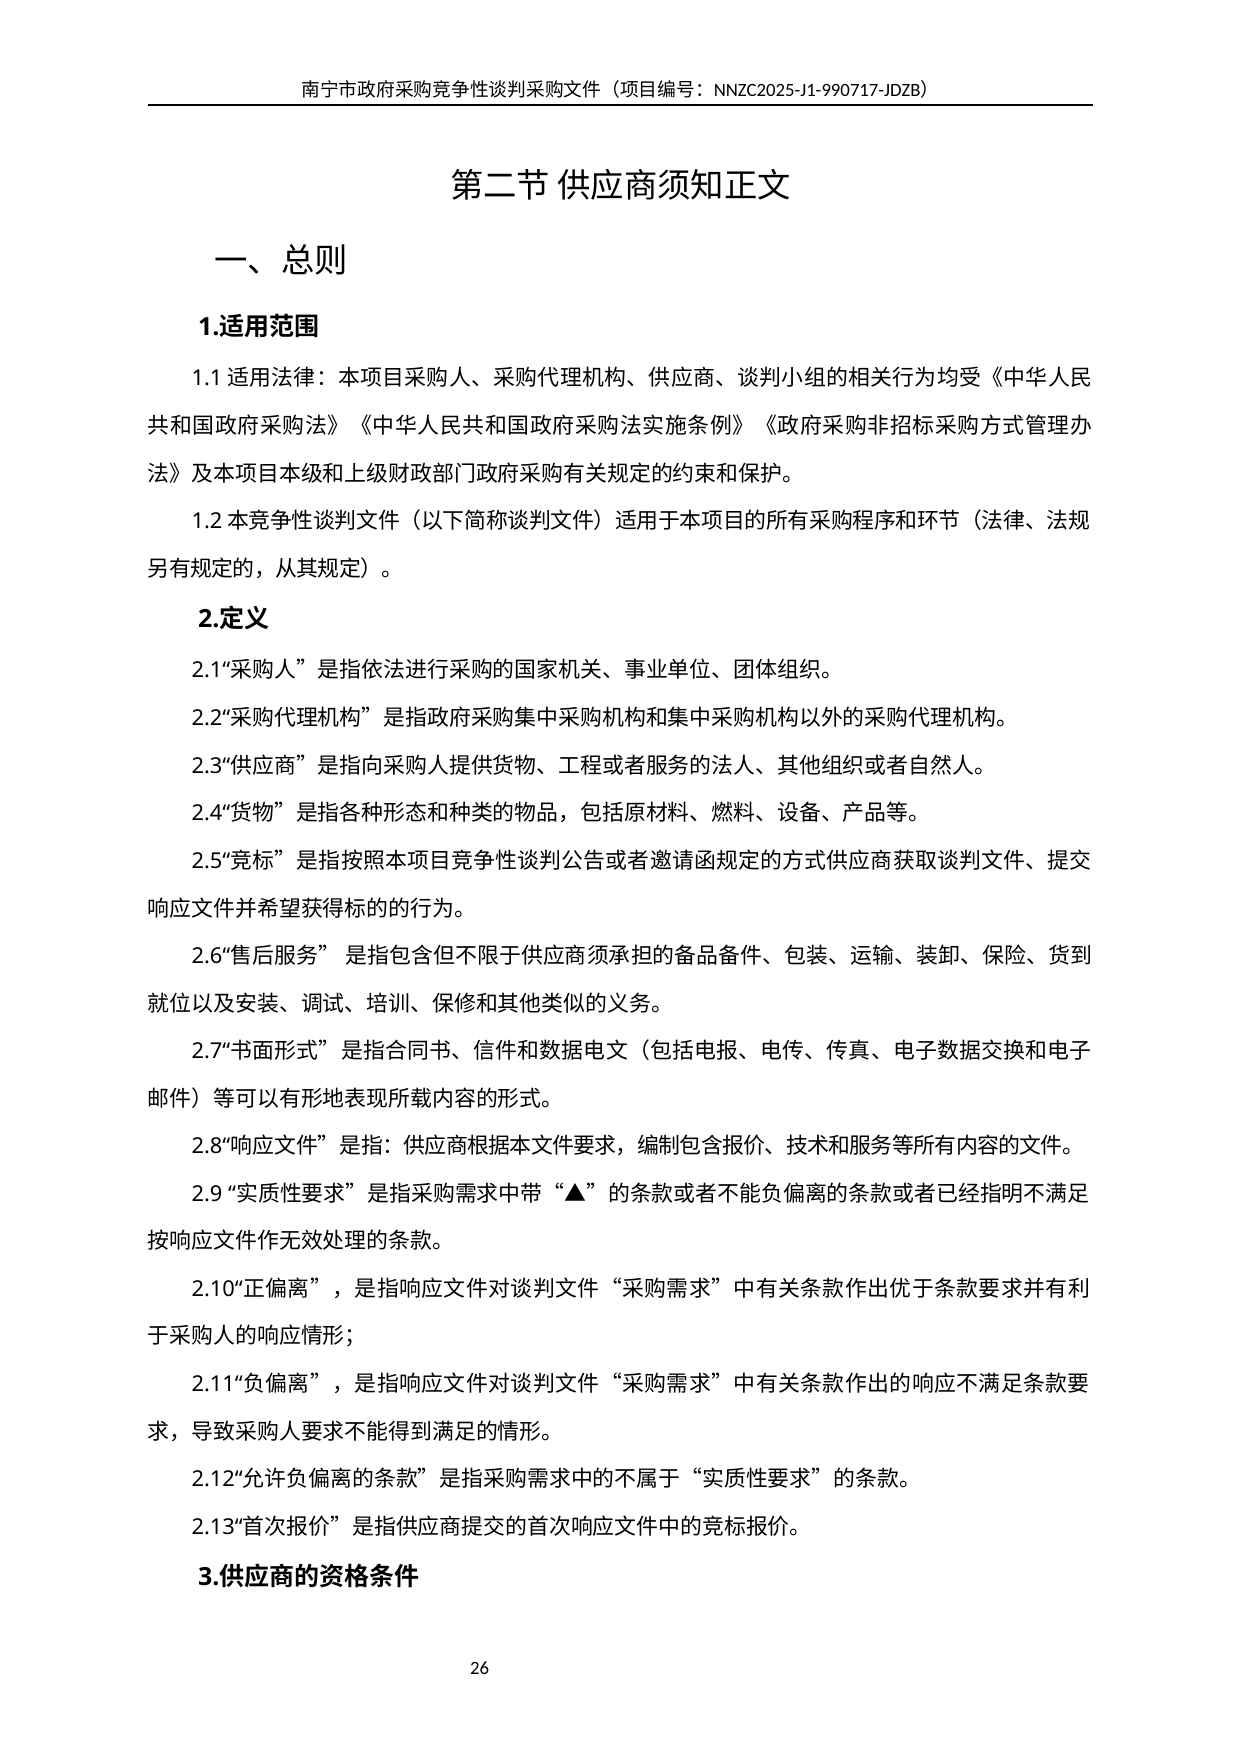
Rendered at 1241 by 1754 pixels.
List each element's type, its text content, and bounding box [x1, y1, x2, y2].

text 2.13“首次报价”是指供应商提交的首次响应文件中的竞标报价。 [148, 1509, 1093, 1541]
text 2.2“采购代理机构”是指政府采购集中采购机构和集中采购机构以外的采购代理机构。 [148, 700, 1093, 732]
text 2.7“书面形式”是指合同书、信件和数据电文（包括电报、电传、传真、电子数据交换和电子邮件）等可以有形地表现所载内容的形式。 [148, 1033, 1093, 1112]
text 2.10“正偏离”，是指响应文件对谈判文件“采购需求”中有关条款作出优于条款要求并有利于采购人的响应情形； [148, 1271, 1093, 1350]
text 1.1适用法律：本项目采购人、采购代理机构、供应商、谈判小组的相关行为均受《中华人民共和国政府采购法》《中华人民共和国政府采购法实施条例》《政府采购非招标采购方式管理办法》及本项目本级和上级财政部门政府采购有关规定的约束和保护。 [148, 360, 1093, 487]
text 2.3“供应商”是指向采购人提供货物、工程或者服务的法人、其他组织或者自然人。 [148, 748, 1093, 779]
text 2.12“允许负偏离的条款”是指采购需求中的不属于“实质性要求”的条款。 [148, 1461, 1093, 1493]
subtitle 第二节 供应商须知正文 [148, 163, 1093, 207]
text 1.适用范围 [148, 306, 1093, 342]
text 2.定义 [148, 598, 1093, 634]
text 2.4“货物”是指各种形态和种类的物品，包括原材料、燃料、设备、产品等。 [148, 795, 1093, 827]
text 3.供应商的资格条件 [148, 1556, 1093, 1593]
text 2.1“采购人”是指依法进行采购的国家机关、事业单位、团体组织。 [148, 652, 1093, 684]
text 2.11“负偏离”，是指响应文件对谈判文件“采购需求”中有关条款作出的响应不满足条款要求，导致采购人要求不能得到满足的情形。 [148, 1366, 1093, 1445]
text 2.6“售后服务” 是指包含但不限于供应商须承担的备品备件、包装、运输、装卸、保险、货到就位以及安装、调试、培训、保修和其他类似的义务。 [148, 938, 1093, 1017]
text 1.2本竞争性谈判文件（以下简称谈判文件）适用于本项目的所有采购程序和环节（法律、法规另有规定的，从其规定）。 [148, 503, 1093, 582]
text 2.8“响应文件”是指：供应商根据本文件要求，编制包含报价、技术和服务等所有内容的文件。 [148, 1128, 1093, 1160]
text 2.9 “实质性要求”是指采购需求中带“▲”的条款或者不能负偏离的条款或者已经指明不满足按响应文件作无效处理的条款。 [148, 1176, 1093, 1255]
subtitle 一、总则 [148, 234, 1093, 282]
text 2.5“竞标”是指按照本项目竞争性谈判公告或者邀请函规定的方式供应商获取谈判文件、提交响应文件并希望获得标的的行为。 [148, 843, 1093, 922]
